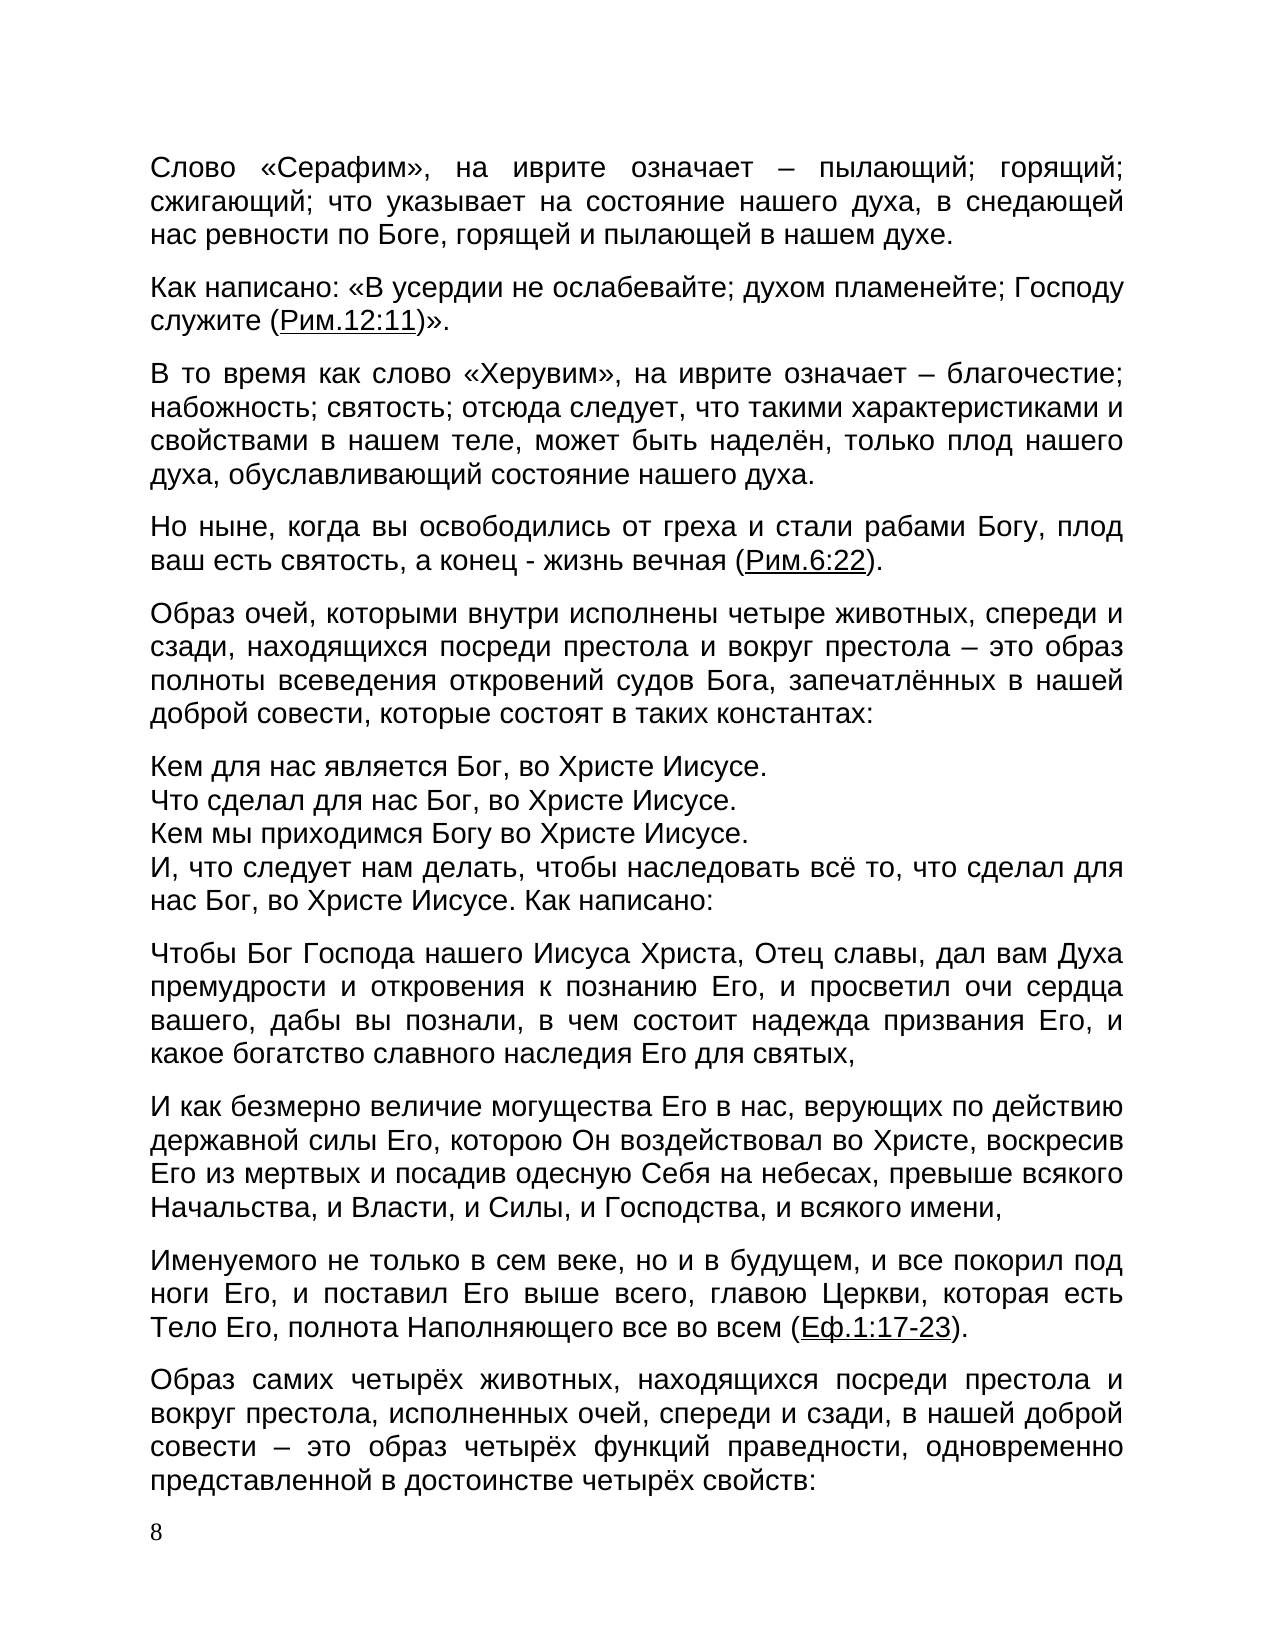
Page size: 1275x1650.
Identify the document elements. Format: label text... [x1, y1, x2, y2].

text В то время как слово «Херувим», на иврите означает – благочестие; набожность; святость; отсюда следует, что такими характеристиками и свойствами в нашем теле, может быть наделён, только плод нашего духа, обуславливающий состояние нашего духа. [150, 356, 1125, 490]
text Что сделал для нас Бог, во Христе Иисусе. [150, 782, 1125, 816]
text Кем мы приходимся Богу во Христе Иисусе. [150, 816, 1125, 849]
text Чтобы Бог Господа нашего Иисуса Христа, Отец славы, дал вам Духа премудрости и откровения к познанию Его, и просветил очи сердца вашего, дабы вы познали, в чем состоит надежда призвания Его, и какое богатство славного наследия Его для святых, [150, 936, 1125, 1070]
text Как написано: «В усердии не ослабевайте; духом пламенейте; Господу служите (Рим.12:11)». [150, 270, 1125, 337]
text Кем для нас является Бог, во Христе Иисусе. [150, 749, 1125, 782]
text Именуемого не только в сем веке, но и в будущем, и все покорил под ноги Его, и поставил Его выше всего, главою Церкви, которая есть Тело Его, полнота Наполняющего все во всем (Еф.1:17-23). [150, 1242, 1125, 1343]
text Слово «Серафим», на иврите означает – пылающий; горящий; сжигающий; что указывает на состояние нашего духа, в снедающей нас ревности по Боге, горящей и пылающей в нашем духе. [150, 150, 1125, 251]
text Образ очей, которыми внутри исполнены четыре животных, спереди и сзади, находящихся посреди престола и вокруг престола – это образ полноты всеведения откровений судов Бога, запечатлённых в нашей доброй совести, которые состоят в таких константах: [150, 596, 1125, 730]
text Но ныне, когда вы освободились от греха и стали рабами Богу, плод ваш есть святость, а конец - жизнь вечная (Рим.6:22). [150, 509, 1125, 576]
text Образ самих четырёх животных, находящихся посреди престола и вокруг престола, исполненных очей, спереди и сзади, в нашей доброй совести – это образ четырёх функций праведности, одновременно представленной в достоинстве четырёх свойств: [150, 1362, 1125, 1496]
text И, что следует нам делать, чтобы наследовать всё то, что сделал для нас Бог, во Христе Иисусе. Как написано: [150, 849, 1125, 917]
text И как безмерно величие могущества Его в нас, верующих по действию державной силы Его, которою Он воздействовал во Христе, воскресив Его из мертвых и посадив одесную Себя на небесах, превыше всякого Начальства, и Власти, и Силы, и Господства, и всякого имени, [150, 1089, 1125, 1223]
